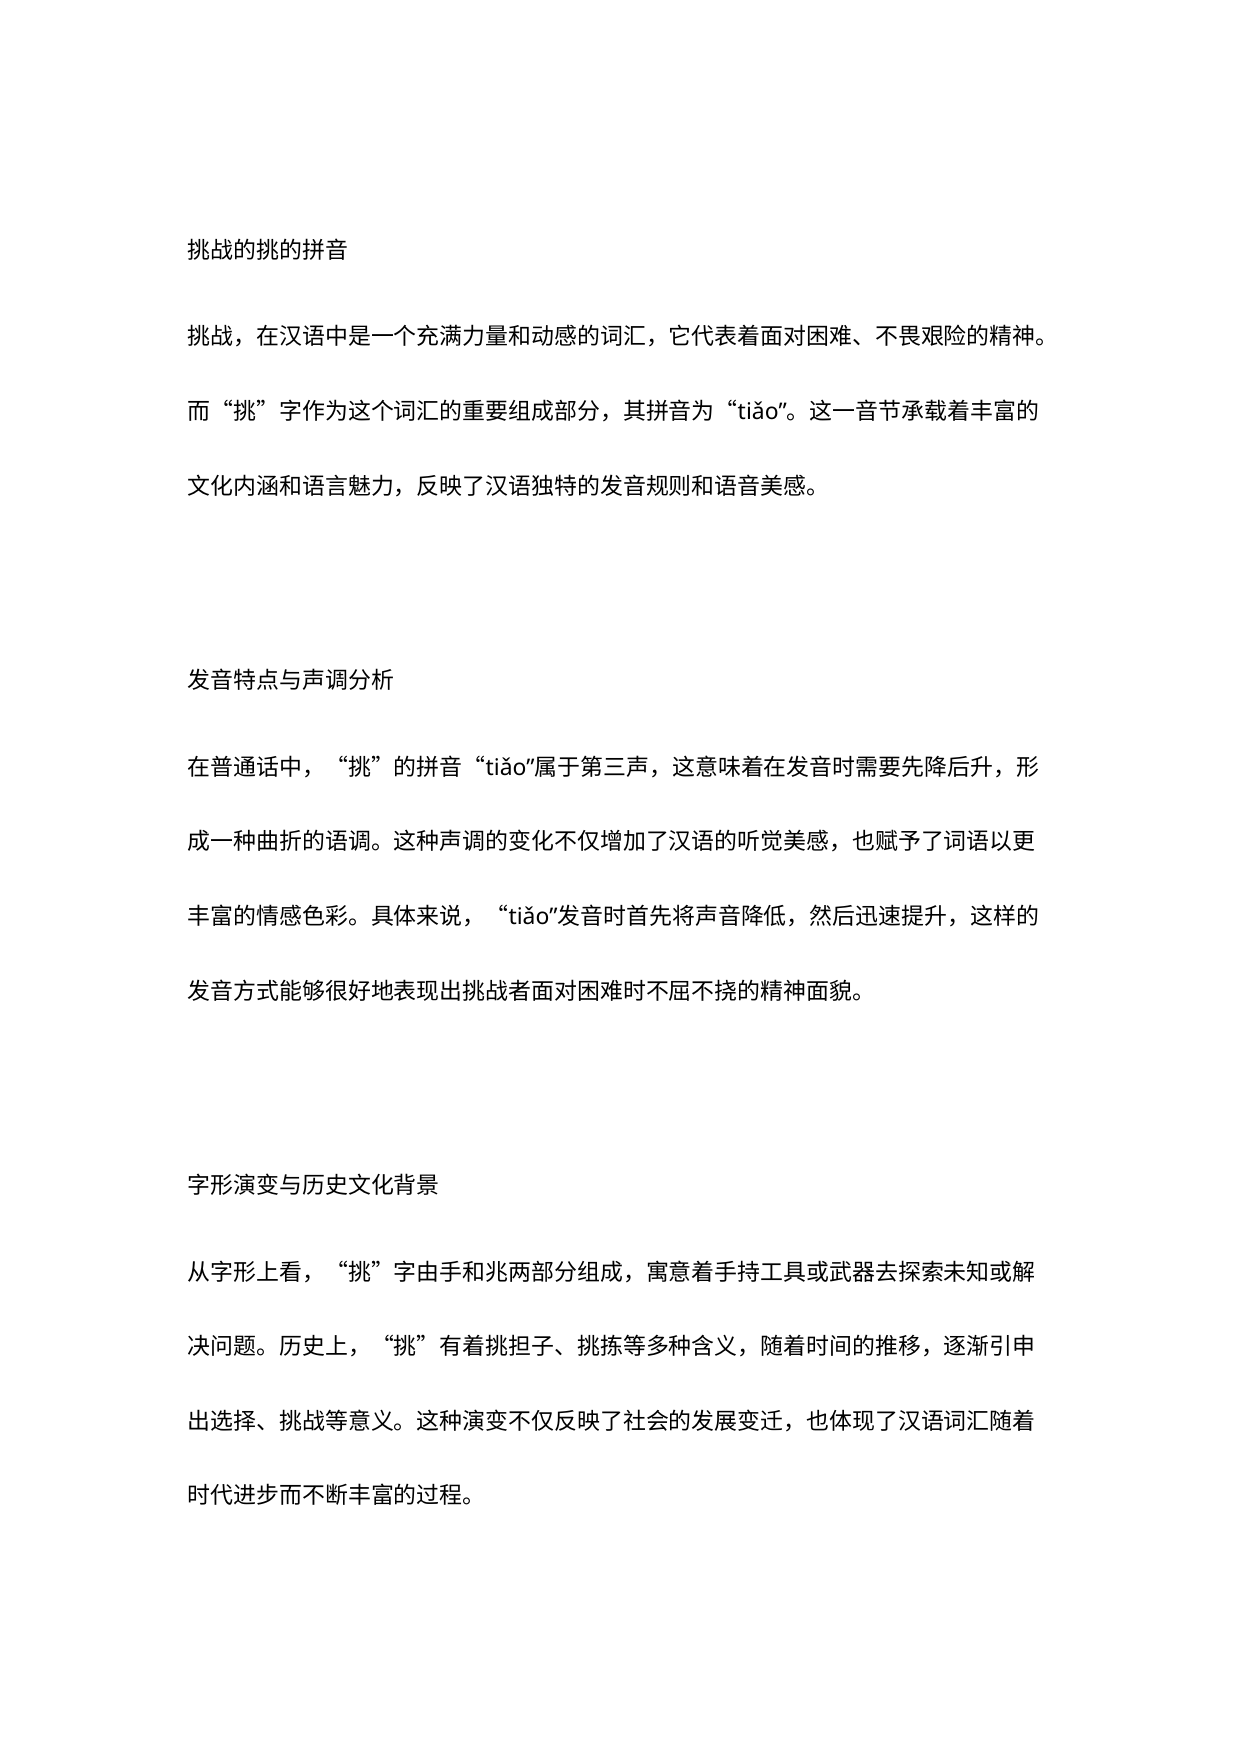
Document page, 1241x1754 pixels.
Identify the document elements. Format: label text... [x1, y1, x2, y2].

text 挑战的挑的拼音 [187, 216, 1053, 281]
text 挑战，在汉语中是一个充满力量和动感的词汇，它代表着面对困难、不畏艰险的精神。而“挑”字作为这个词汇的重要组成部分，其拼音为“tiǎo”。这一音节承载着丰富的文化内涵和语言魅力，反映了汉语独特的发音规则和语音美感。 [187, 302, 1053, 517]
text 在普通话中，“挑”的拼音“tiǎo”属于第三声，这意味着在发音时需要先降后升，形成一种曲折的语调。这种声调的变化不仅增加了汉语的听觉美感，也赋予了词语以更丰富的情感色彩。具体来说，“tiǎo”发音时首先将声音降低，然后迅速提升，这样的发音方式能够很好地表现出挑战者面对困难时不屈不挠的精神面貌。 [187, 733, 1053, 1022]
text 从字形上看，“挑”字由手和兆两部分组成，寓意着手持工具或武器去探索未知或解决问题。历史上，“挑”有着挑担子、挑拣等多种含义，随着时间的推移，逐渐引申出选择、挑战等意义。这种演变不仅反映了社会的发展变迁，也体现了汉语词汇随着时代进步而不断丰富的过程。 [187, 1237, 1053, 1527]
text 发音特点与声调分析 [187, 646, 1053, 711]
text 字形演变与历史文化背景 [187, 1151, 1053, 1216]
